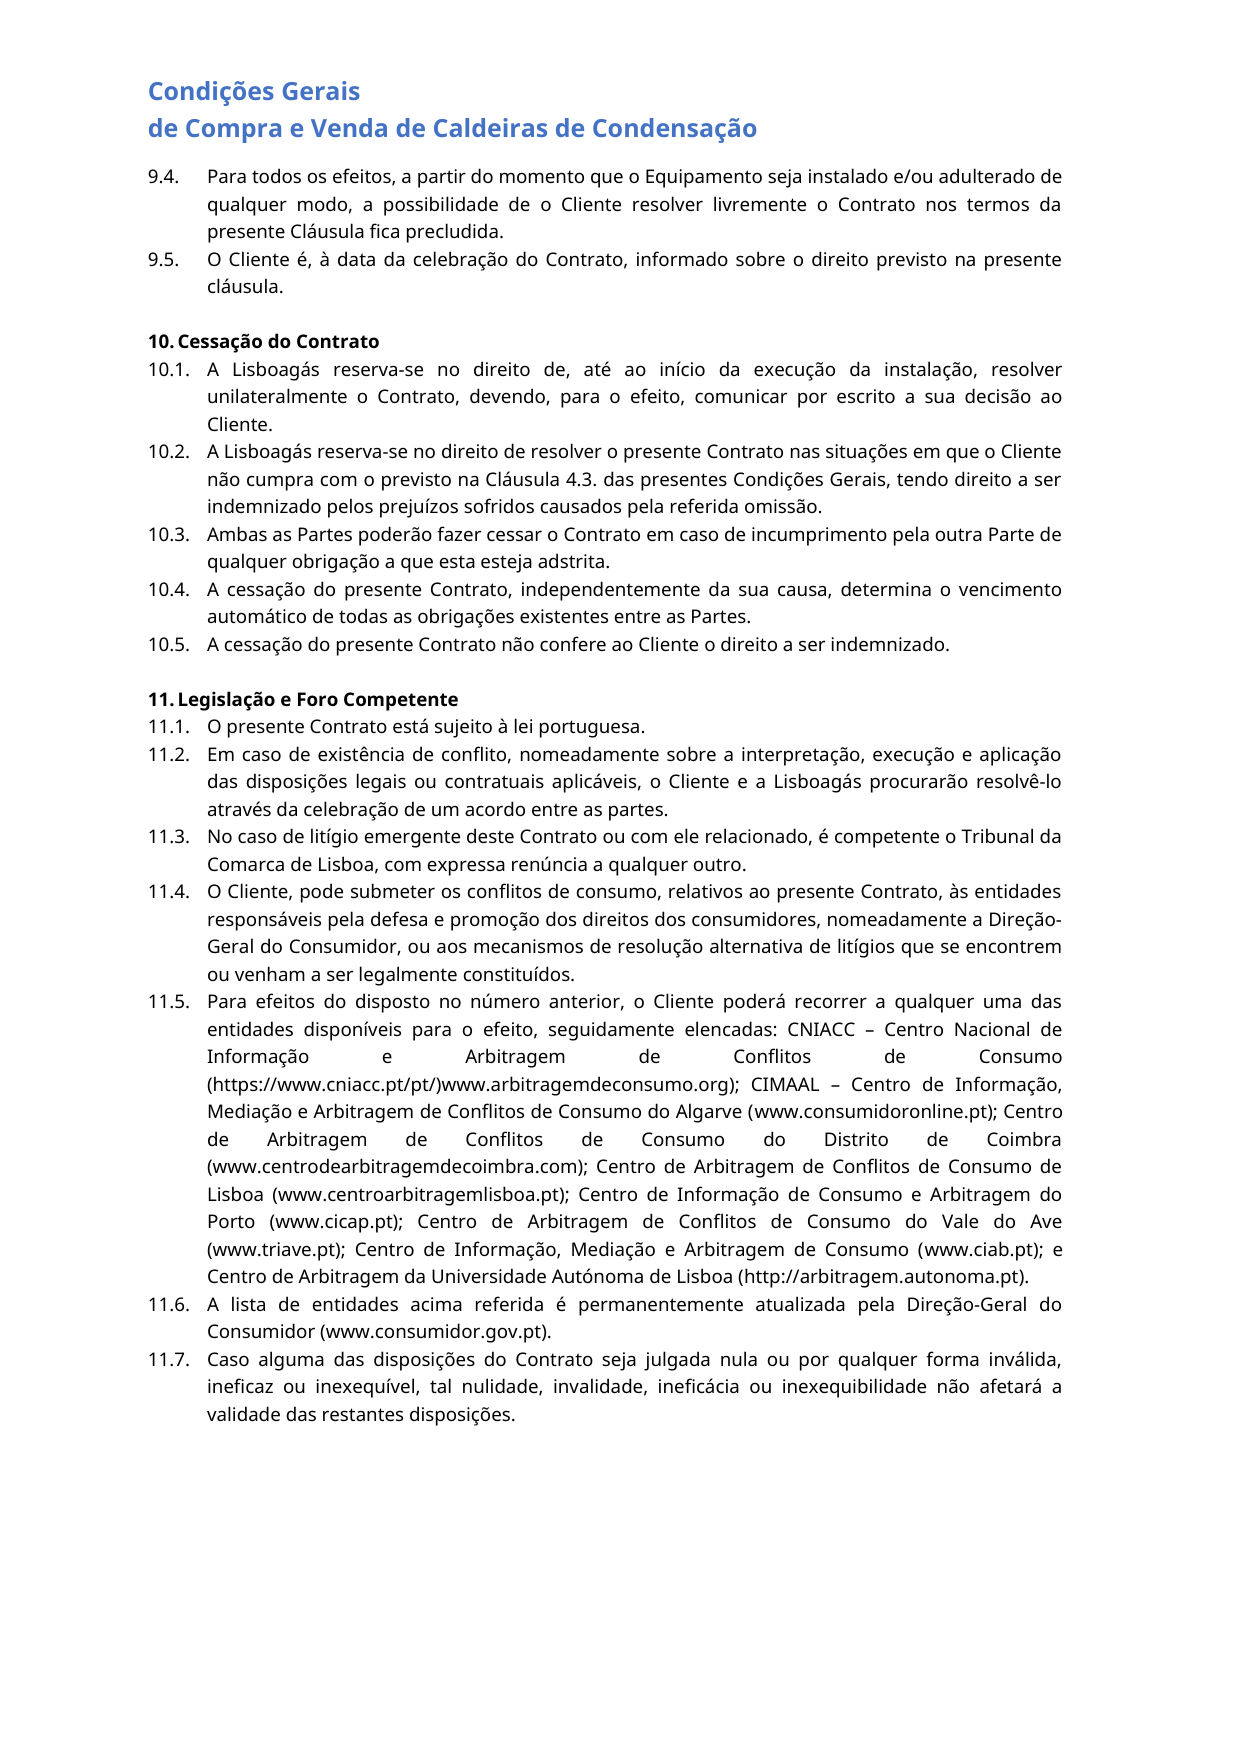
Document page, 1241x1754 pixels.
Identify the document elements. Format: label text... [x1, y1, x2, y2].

list O presente Contrato está sujeito à lei portuguesa. [148, 713, 1063, 739]
list A lista de entidades acima referida é permanentemente atualizada pela Direção-Geral do Consumidor (www.consumidor.gov.pt). [148, 1291, 1063, 1344]
list A cessação do presente Contrato não confere ao Cliente o direito a ser indemnizado. [148, 631, 1063, 656]
list Legislação e Foro Competente [148, 686, 1063, 711]
list Cessação do Contrato [148, 328, 1063, 354]
list No caso de litígio emergente deste Contrato ou com ele relacionado, é competente o Tribunal da Comarca de Lisboa, com expressa renúncia a qualquer outro. [148, 823, 1063, 876]
list Caso alguma das disposições do Contrato seja julgada nula ou por qualquer forma inválida, ineficaz ou inexequível, tal nulidade, invalidade, ineficácia ou inexequibilidade não afetará a validade das restantes disposições. [148, 1346, 1063, 1426]
list Em caso de existência de conflito, nomeadamente sobre a interpretação, execução e aplicação das disposições legais ou contratuais aplicáveis, o Cliente e a Lisboagás procurarão resolvê-lo através da celebração de um acordo entre as partes. [148, 741, 1063, 821]
list Para todos os efeitos, a partir do momento que o Equipamento seja instalado e/ou adulterado de qualquer modo, a possibilidade de o Cliente resolver livremente o Contrato nos termos da presente Cláusula fica precludida. [148, 163, 1063, 244]
list A cessação do presente Contrato, independentemente da sua causa, determina o vencimento automático de todas as obrigações existentes entre as Partes. [148, 576, 1063, 629]
list O Cliente é, à data da celebração do Contrato, informado sobre o direito previsto na presente cláusula. [148, 246, 1063, 299]
list Ambas as Partes poderão fazer cessar o Contrato em caso de incumprimento pela outra Parte de qualquer obrigação a que esta esteja adstrita. [148, 521, 1063, 574]
list A Lisboagás reserva-se no direito de, até ao início da execução da instalação, resolver unilateralmente o Contrato, devendo, para o efeito, comunicar por escrito a sua decisão ao Cliente. [148, 356, 1063, 436]
list Para efeitos do disposto no número anterior, o Cliente poderá recorrer a qualquer uma das entidades disponíveis para o efeito, seguidamente elencadas: CNIACC – Centro Nacional de Informação e Arbitragem de Conflitos de Consumo (https://www.cniacc.pt/pt/)www.arbitragemdeconsumo.org); CIMAAL – Centro de Informação, Mediação e Arbitragem de Conflitos de Consumo do Algarve (www.consumidoronline.pt); Centro de Arbitragem de Conflitos de Consumo do Distrito de Coimbra (www.centrodearbitragemdecoimbra.com); Centro de Arbitragem de Conflitos de Consumo de Lisboa (www.centroarbitragemlisboa.pt); Centro de Informação de Consumo e Arbitragem do Porto (www.cicap.pt); Centro de Arbitragem de Conflitos de Consumo do Vale do Ave (www.triave.pt); Centro de Informação, Mediação e Arbitragem de Consumo (www.ciab.pt); e Centro de Arbitragem da Universidade Autónoma de Lisboa (http://arbitragem.autonoma.pt). [148, 988, 1063, 1289]
list A Lisboagás reserva-se no direito de resolver o presente Contrato nas situações em que o Cliente não cumpra com o previsto na Cláusula 4.3. das presentes Condições Gerais, tendo direito a ser indemnizado pelos prejuízos sofridos causados pela referida omissão. [148, 438, 1063, 519]
list O Cliente, pode submeter os conflitos de consumo, relativos ao presente Contrato, às entidades responsáveis pela defesa e promoção dos direitos dos consumidores, nomeadamente a Direção-Geral do Consumidor, ou aos mecanismos de resolução alternativa de litígios que se encontrem ou venham a ser legalmente constituídos. [148, 878, 1063, 986]
